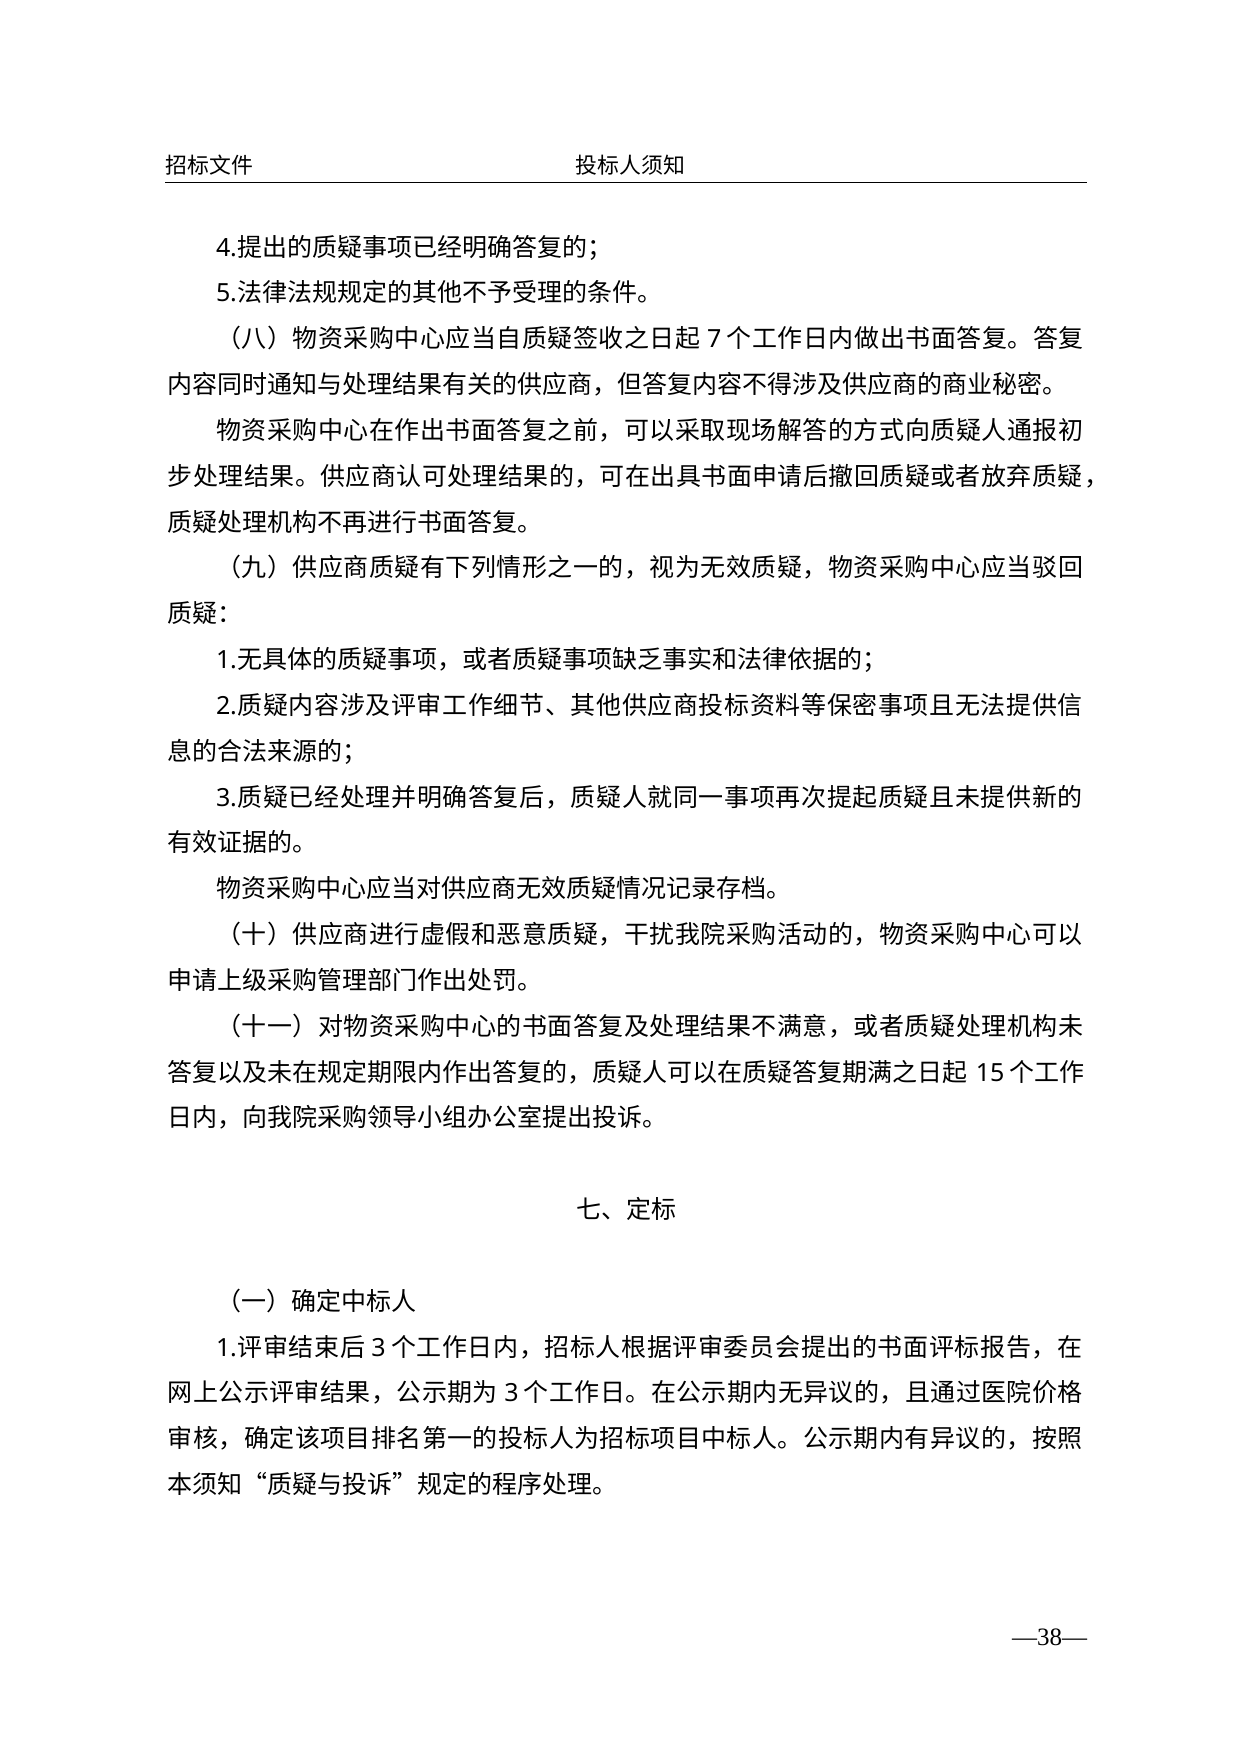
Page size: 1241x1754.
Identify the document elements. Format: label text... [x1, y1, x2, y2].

text （九）供应商质疑有下列情形之一的，视为无效质疑，物资采购中心应当驳回质疑： [168, 540, 1084, 632]
text 七、定标 [168, 1182, 1084, 1228]
text 4.提出的质疑事项已经明确答复的； [168, 219, 1084, 265]
text 1.无具体的质疑事项，或者质疑事项缺乏事实和法律依据的； [168, 632, 1084, 678]
text （一）确定中标人 [168, 1273, 1084, 1319]
text （八）物资采购中心应当自质疑签收之日起7个工作日内做出书面答复。答复内容同时通知与处理结果有关的供应商，但答复内容不得涉及供应商的商业秘密。 [168, 311, 1084, 403]
text （十）供应商进行虚假和恶意质疑，干扰我院采购活动的，物资采购中心可以申请上级采购管理部门作出处罚。 [168, 907, 1084, 998]
text 2.质疑内容涉及评审工作细节、其他供应商投标资料等保密事项且无法提供信息的合法来源的； [168, 678, 1084, 769]
text （十一）对物资采购中心的书面答复及处理结果不满意，或者质疑处理机构未答复以及未在规定期限内作出答复的，质疑人可以在质疑答复期满之日起15个工作日内，向我院采购领导小组办公室提出投诉。 [168, 998, 1084, 1136]
text 1.评审结束后3个工作日内，招标人根据评审委员会提出的书面评标报告，在网上公示评审结果，公示期为3个工作日。在公示期内无异议的，且通过医院价格审核，确定该项目排名第一的投标人为招标项目中标人。公示期内有异议的，按照本须知“质疑与投诉”规定的程序处理。 [168, 1319, 1084, 1503]
text 5.法律法规规定的其他不予受理的条件。 [168, 265, 1084, 311]
text 3.质疑已经处理并明确答复后，质疑人就同一事项再次提起质疑且未提供新的有效证据的。 [168, 769, 1084, 861]
text 物资采购中心在作出书面答复之前，可以采取现场解答的方式向质疑人通报初步处理结果。供应商认可处理结果的，可在出具书面申请后撤回质疑或者放弃质疑，质疑处理机构不再进行书面答复。 [168, 403, 1084, 540]
text 物资采购中心应当对供应商无效质疑情况记录存档。 [168, 861, 1084, 907]
